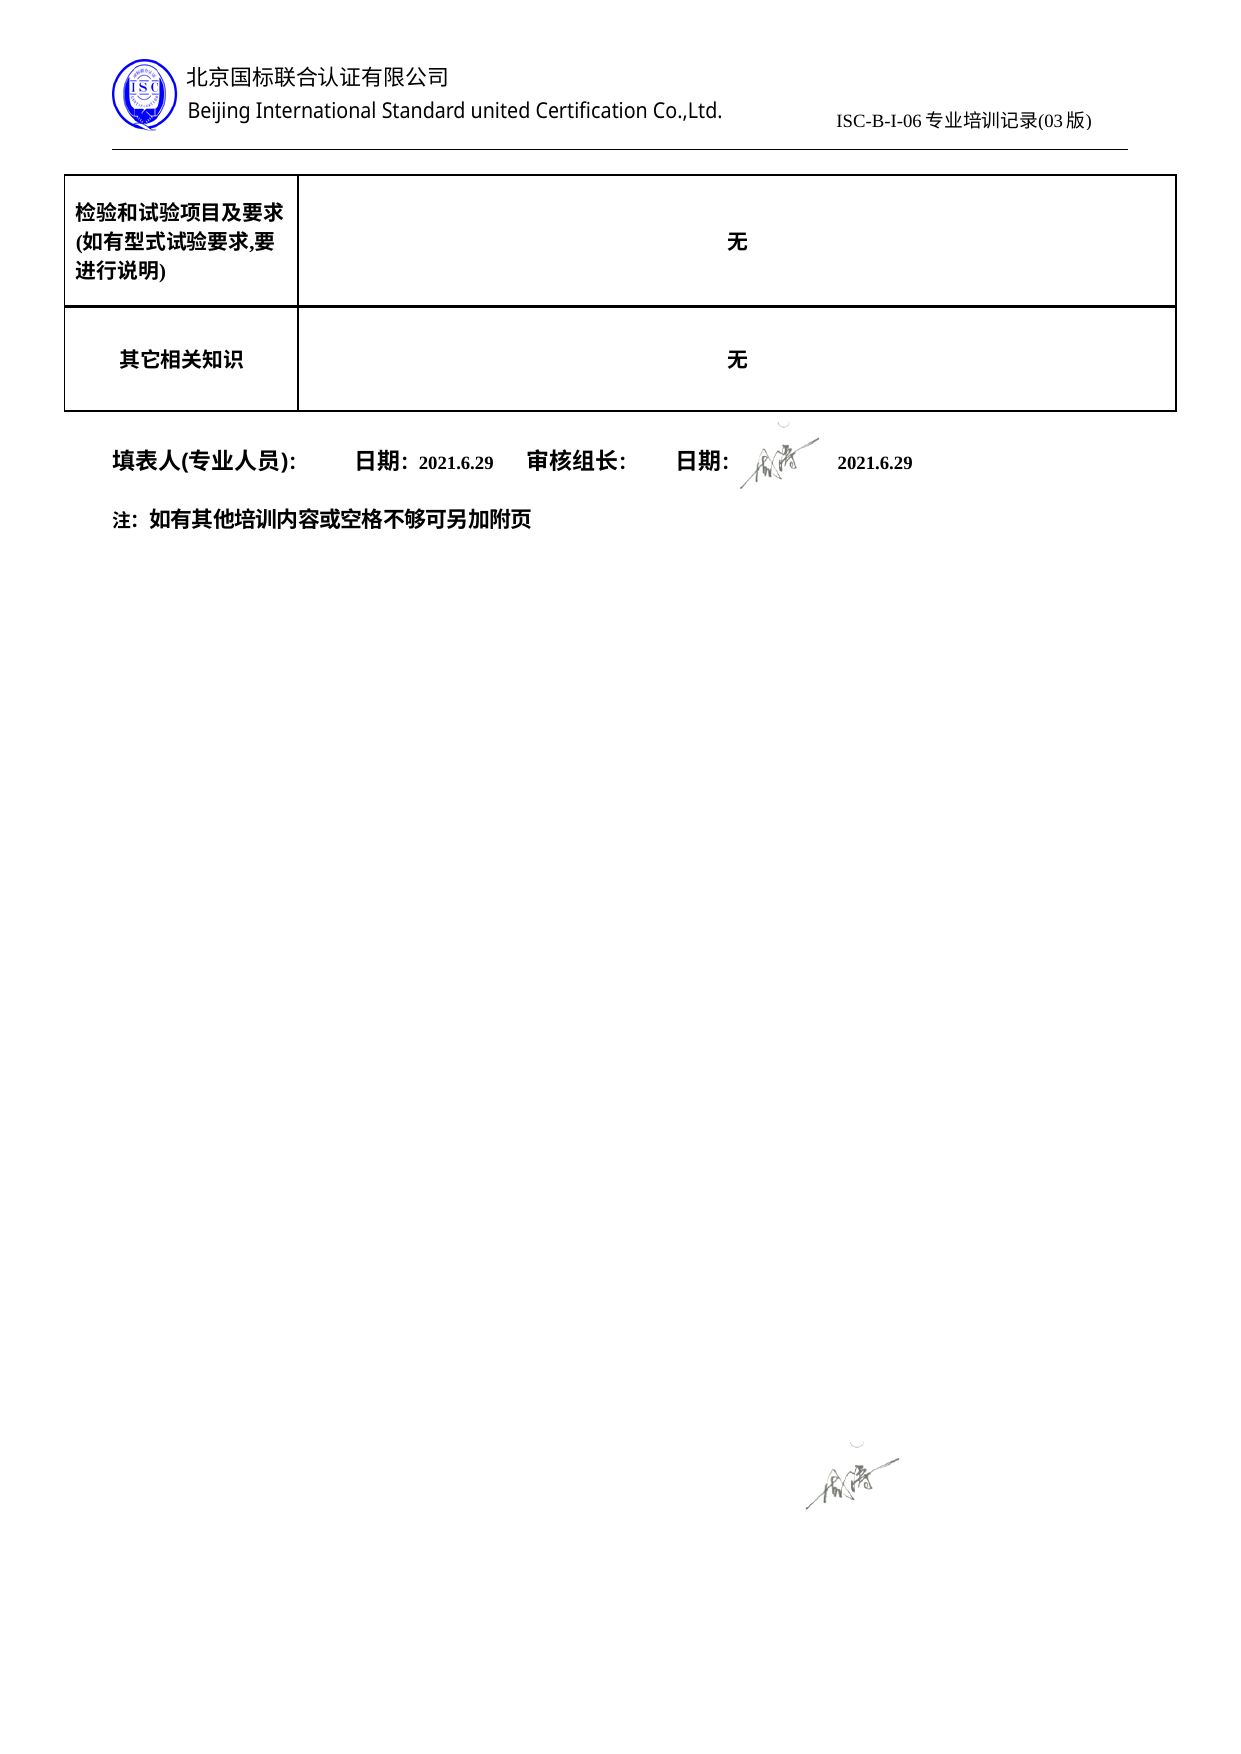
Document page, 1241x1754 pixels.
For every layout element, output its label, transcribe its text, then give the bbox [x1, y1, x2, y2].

picture [112, 59, 180, 131]
text 填表人(专业人员)： 日期：2021.6.29 审核组长： 日期：2021.6.29 [112, 443, 740, 476]
table_cell 无 [299, 308, 1175, 409]
text 填表人(专业人员)： 日期：2021.6.29 审核组长： 日期：2021.6.29 [820, 443, 1128, 476]
table_cell 无 [299, 176, 1175, 305]
text 注：如有其他培训内容或空格不够可另加附页 [112, 502, 1128, 533]
table_cell 检验和试验项目及要求(如有型式试验要求,要进行说明) [65, 176, 297, 305]
table_cell 其它相关知识 [65, 308, 297, 409]
